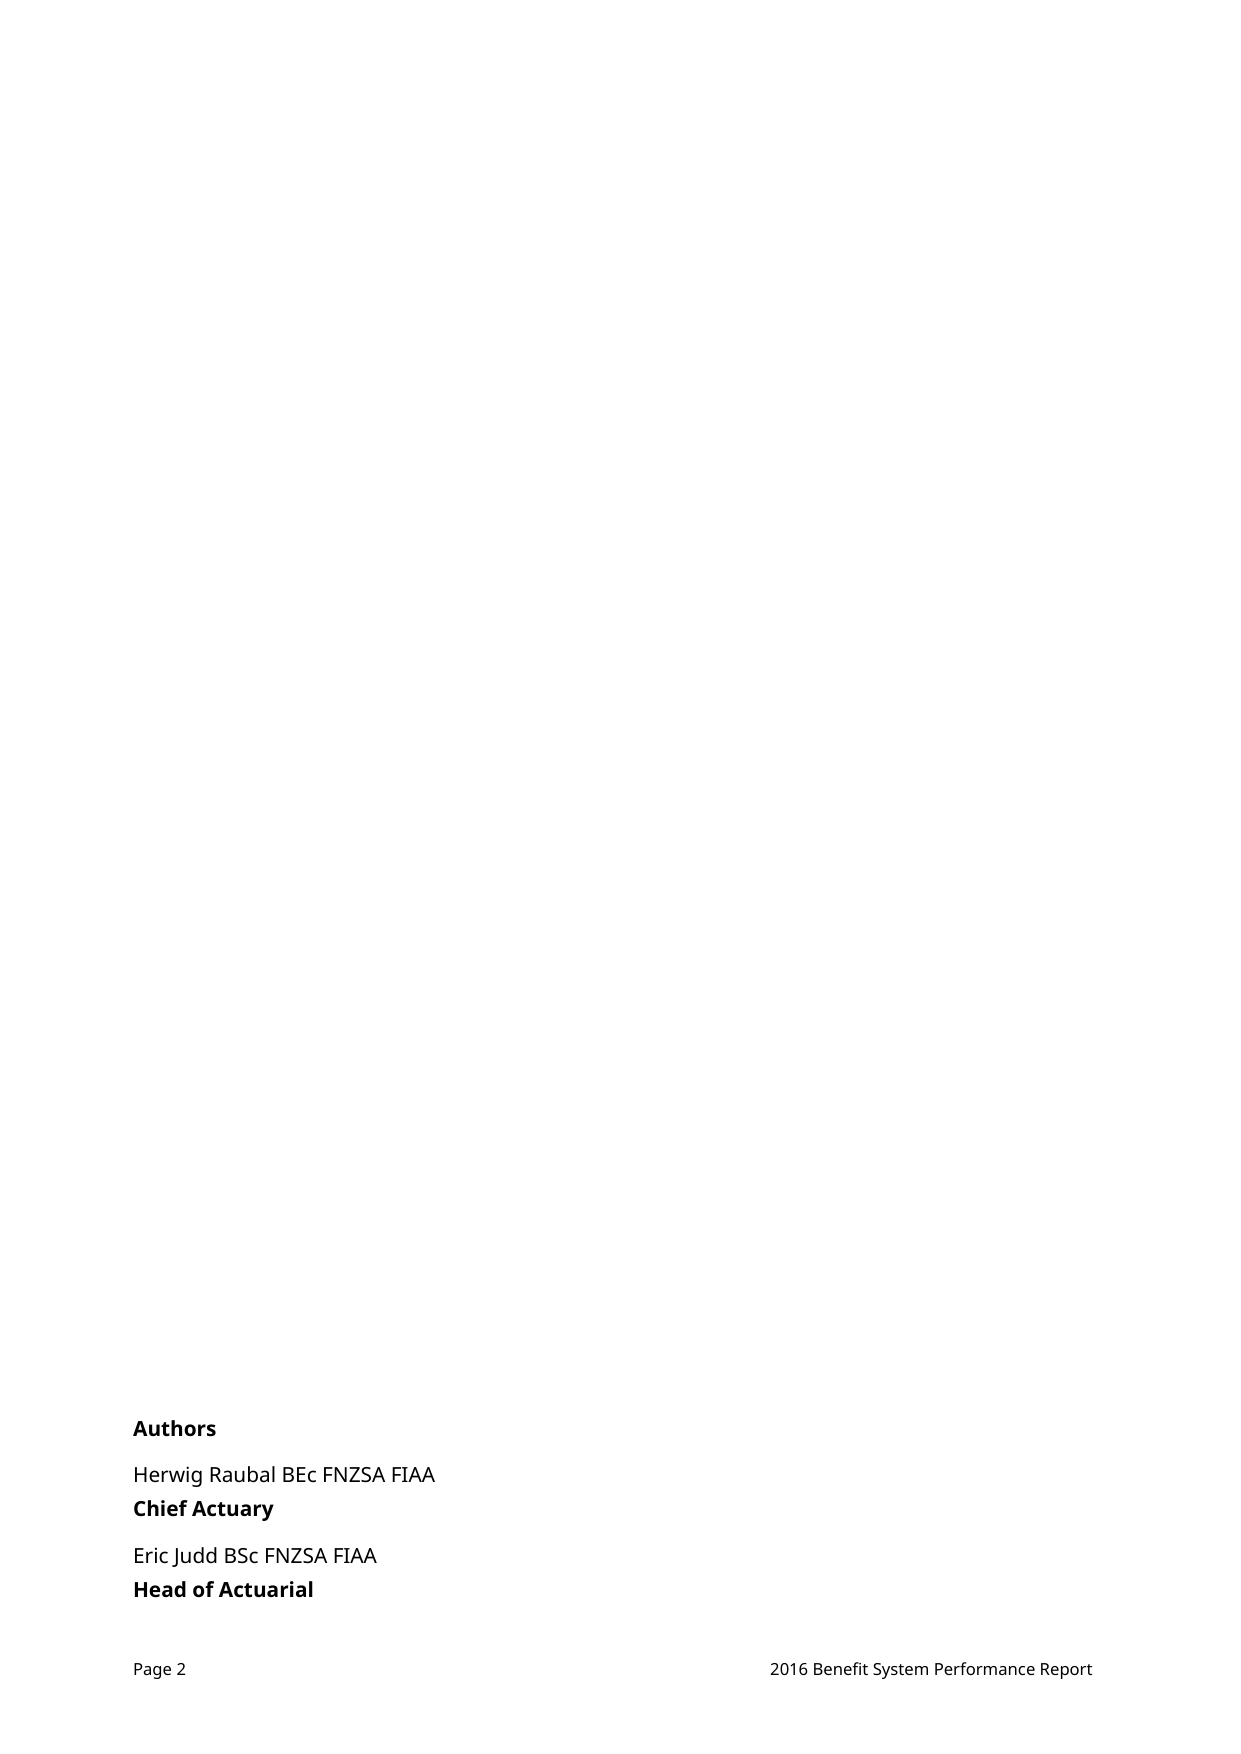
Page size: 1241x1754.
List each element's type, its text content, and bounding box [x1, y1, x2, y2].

text Head of Actuarial [133, 1575, 1107, 1603]
text Herwig Raubal BEc FNZSA FIAA [133, 1460, 1107, 1489]
text Eric Judd BSc FNZSA FIAA [133, 1541, 1107, 1569]
text Chief Actuary [133, 1494, 1107, 1523]
text Authors [133, 1414, 1107, 1442]
